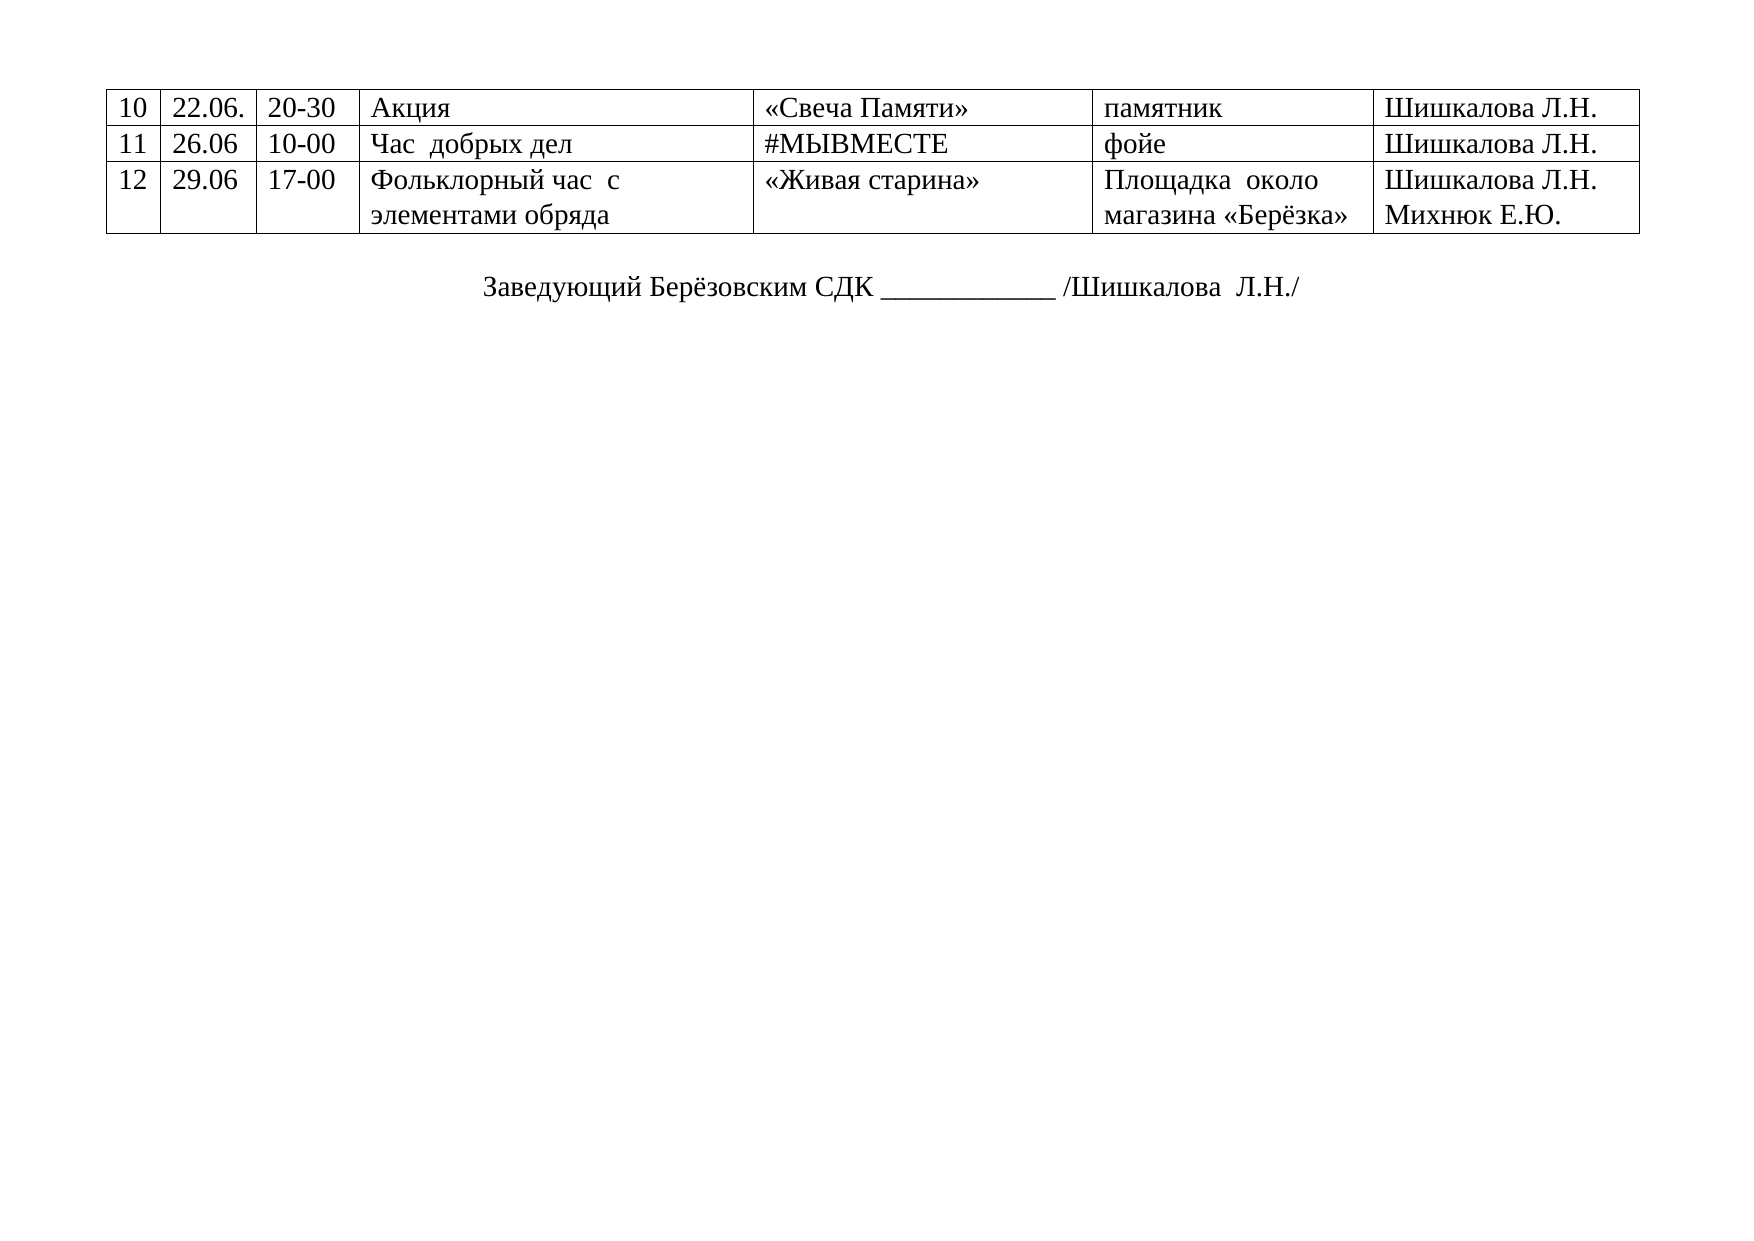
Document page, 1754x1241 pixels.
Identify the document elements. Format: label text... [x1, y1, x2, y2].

table_cell Час добрых дел [360, 126, 753, 161]
table_cell 10 [107, 90, 160, 125]
table_cell 17-00 [257, 162, 359, 233]
text Заведующий Берёзовским СДК ____________ /Шишкалова Л.Н./ [118, 269, 1636, 303]
table_cell Площадка около магазина «Берёзка» [1093, 162, 1373, 233]
table_cell 11 [107, 126, 160, 161]
table_cell Шишкалова Л.Н. [1374, 90, 1639, 125]
table_cell Шишкалова Л.Н. Михнюк Е.Ю. [1374, 162, 1639, 233]
table_cell 29.06 [161, 162, 256, 233]
table_cell фойе [1093, 126, 1373, 161]
table_cell Шишкалова Л.Н. [1374, 126, 1639, 161]
table_cell «Живая старина» [754, 162, 1092, 233]
table_cell 22.06. [161, 90, 256, 125]
table_cell 26.06 [161, 126, 256, 161]
table_cell «Свеча Памяти» [754, 90, 1092, 125]
table_cell 12 [107, 162, 160, 233]
table_cell памятник [1093, 90, 1373, 125]
table_cell #МЫВМЕСТЕ [754, 126, 1092, 161]
table_cell Акция [360, 90, 753, 125]
table_cell Фольклорный час с элементами обряда [360, 162, 753, 233]
table_cell 10-00 [257, 126, 359, 161]
table_cell 20-30 [257, 90, 359, 125]
